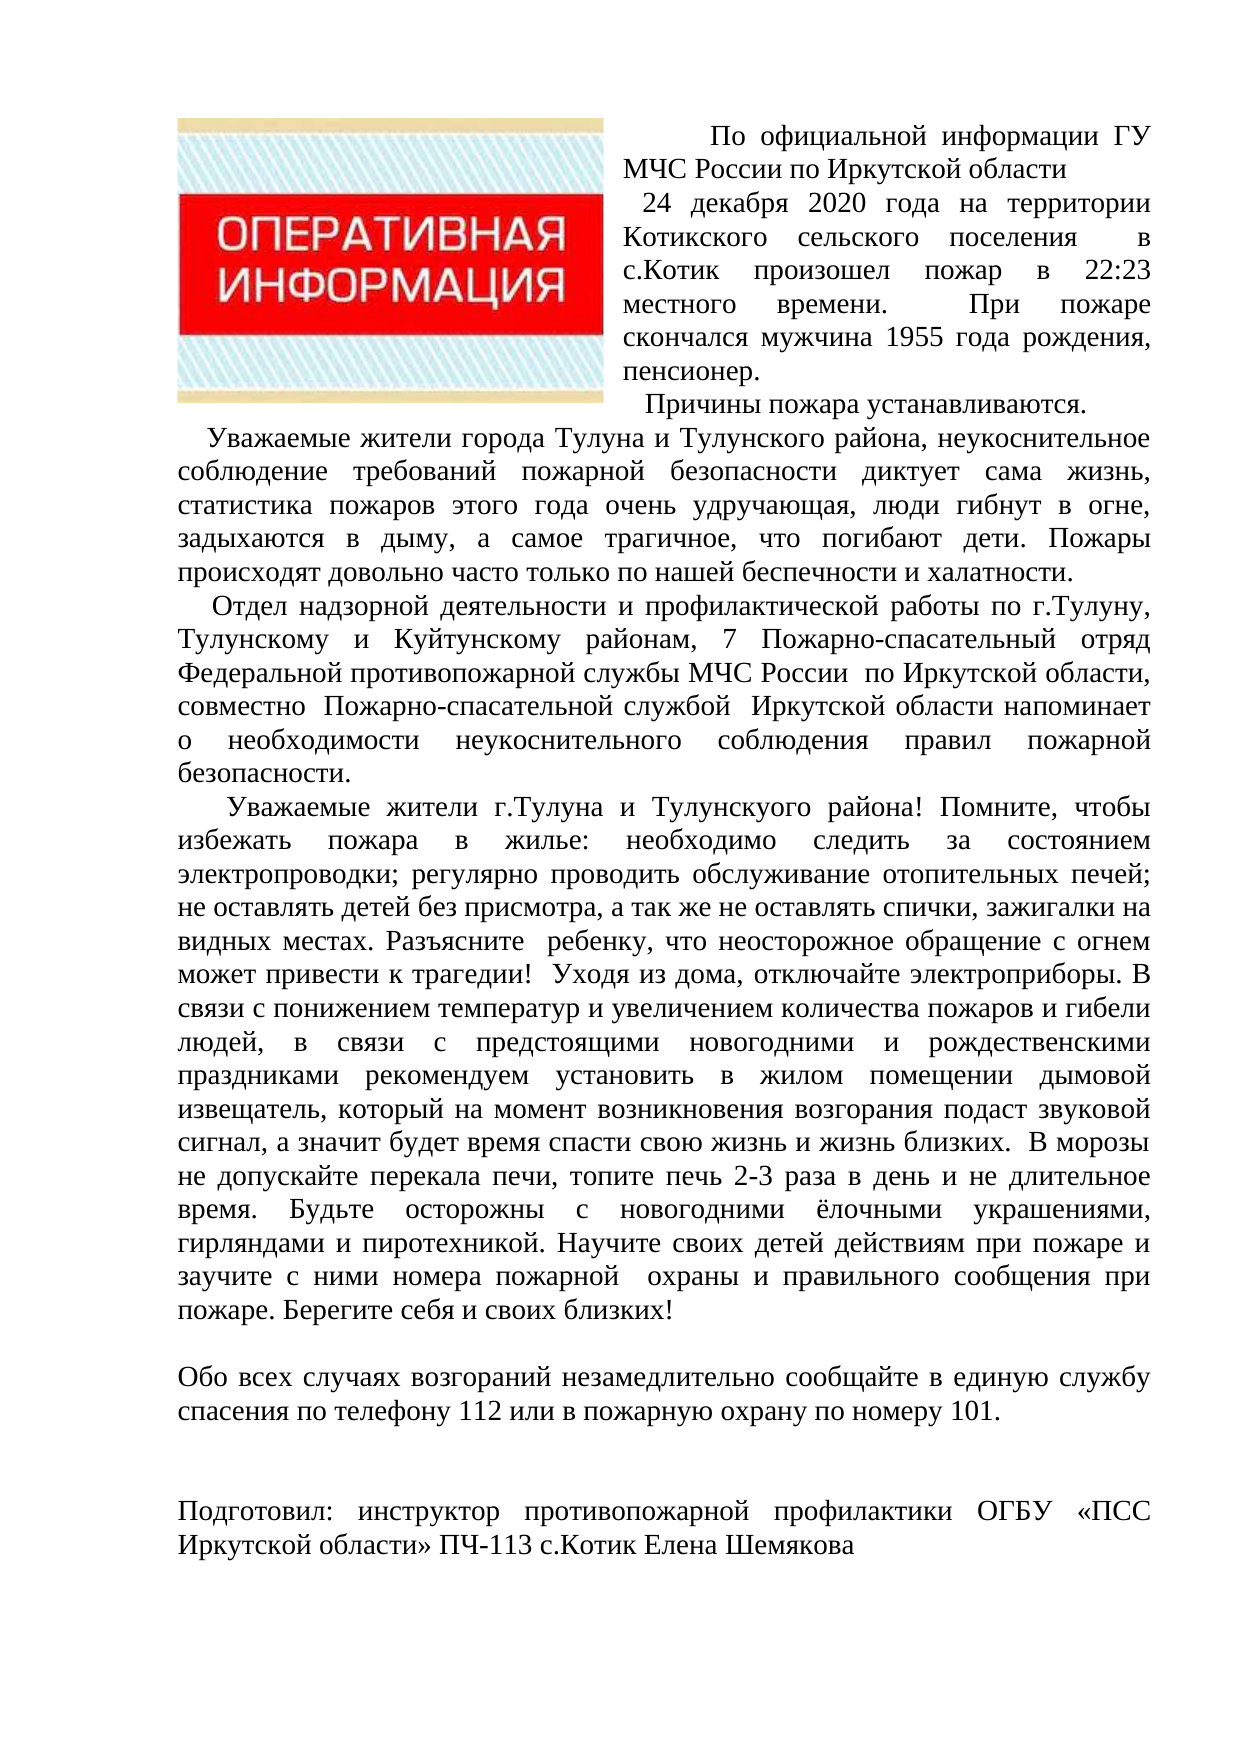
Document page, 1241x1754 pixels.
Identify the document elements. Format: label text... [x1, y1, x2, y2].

text Уважаемые жители города Тулуна и Тулунского района, неукоснительное соблюдение требований пожарной безопасности диктует сама жизнь, статистика пожаров этого года очень удручающая, люди гибнут в огне, задыхаются в дыму, а самое трагичное, что погибают дети. Пожары происходят довольно часто только по нашей беспечности и халатности. [177, 420, 1152, 588]
text Обо всех случаях возгораний незамедлительно сообщайте в единую службу спасения по телефону 112 или в пожарную охрану по номеру 101. [177, 1359, 1152, 1426]
picture [177, 118, 604, 403]
text Подготовил: инструктор противопожарной профилактики ОГБУ «ПСС Иркутской области» ПЧ-113 с.Котик Елена Шемякова [177, 1493, 1152, 1560]
text По официальной информации ГУ МЧС России по Иркутской области [604, 118, 1152, 185]
text Причины пожара устанавливаются. [177, 386, 1152, 420]
text Уважаемые жители г.Тулуна и Тулунскуого района! Помните, чтобы избежать пожара в жилье: необходимо следить за состоянием электропроводки; регулярно проводить обслуживание отопительных печей; не оставлять детей без присмотра, а так же не оставлять спички, зажигалки на видных местах. Разъясните ребенку, что неосторожное обращение с огнем может привести к трагедии! Уходя из дома, отключайте электроприборы. В связи с понижением температур и увеличением количества пожаров и гибели людей, в связи с предстоящими новогодними и рождественскими праздниками рекомендуем установить в жилом помещении дымовой извещатель, который на момент возникновения возгорания подаст звуковой сигнал, а значит будет время спасти свою жизнь и жизнь близких. В морозы не допускайте перекала печи, топите печь 2-3 раза в день и не длительное время. Будьте осторожны с новогодними ёлочными украшениями, гирляндами и пиротехникой. Научите своих детей действиям при пожаре и заучите с ними номера пожарной охраны и правильного сообщения при пожаре. Берегите себя и своих близких! [177, 789, 1152, 1326]
text 24 декабря 2020 года на территории Котикского сельского поселения в с.Котик произошел пожар в 22:23 местного времени. При пожаре скончался мужчина 1955 года рождения, пенсионер. [604, 185, 1152, 386]
text Отдел надзорной деятельности и профилактической работы по г.Тулуну, Тулунскому и Куйтунскому районам, 7 Пожарно-спасательный отряд Федеральной противопожарной службы МЧС России по Иркутской области, совместно Пожарно-спасательной службой Иркутской области напоминает о необходимости неукоснительного соблюдения правил пожарной безопасности. [177, 588, 1152, 789]
